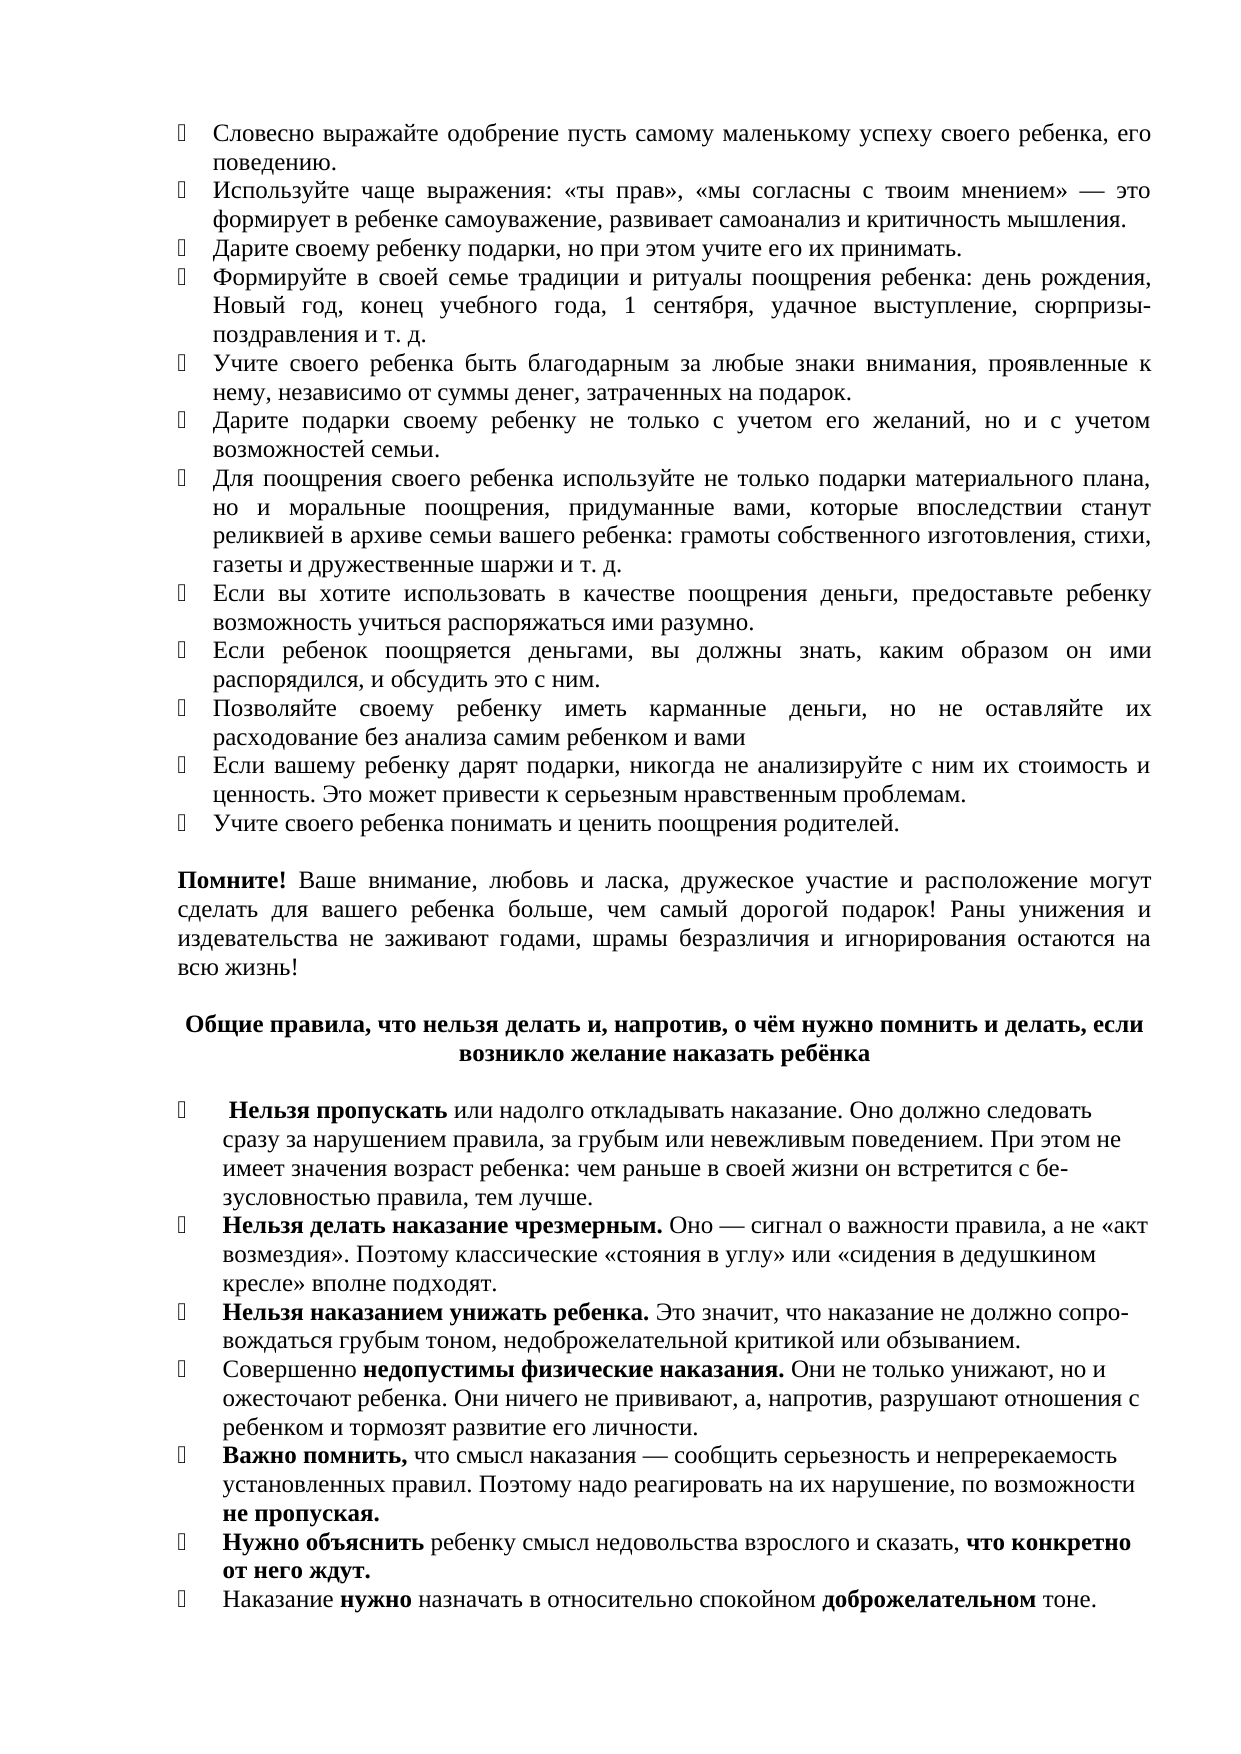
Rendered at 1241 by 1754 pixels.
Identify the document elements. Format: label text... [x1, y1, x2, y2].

list Наказание нужно назначать в относительно спокойном доброжелательном тоне. [177, 1584, 1152, 1613]
list Позволяйте своему ребенку иметь карманные деньги, но не оставляйте их расходование без анализа самим ребенком и вами [177, 693, 1152, 751]
list Словесно выражайте одобрение пусть самому маленькому успеху своего ребенка, его поведению. [177, 118, 1152, 176]
list Формируйте в своей семье традиции и ритуалы поощрения ребенка: день рождения, Новый год, конец учебного года, 1 сентября, удачное выступление, сюрпризы-поздравления и т. д. [177, 262, 1152, 348]
list Нельзя наказанием унижать ребенка. Это значит, что наказание не должно сопровождаться грубым тоном, недоброжелательной критикой или обзыванием. [177, 1297, 1152, 1354]
list Нельзя делать наказание чрезмерным. Оно — сигнал о важности правила, а не «акт возмездия». Поэтому классические «стояния в углу» или «сидения в дедушкином кресле» вполне подходят. [177, 1211, 1152, 1297]
list Для поощрения своего ребенка используйте не только подарки материального плана, но и моральные поощрения, придуманные вами, которые впоследствии станут реликвией в архиве семьи вашего ребенка: грамоты собственного изготовления, стихи, газеты и дружественные шаржи и т. д. [177, 463, 1152, 578]
list Дарите подарки своему ребенку не только с учетом его желаний, но и с учетом возможностей семьи. [177, 406, 1152, 463]
list Совершенно недопустимы физические наказания. Они не только унижают, но и ожесточают ребенка. Они ничего не прививают, а, напротив, разрушают отношения с ребенком и тормозят развитие его личности. [177, 1354, 1152, 1441]
list Нельзя пропускать или надолго откладывать наказание. Оно должно следовать сразу за нарушением правила, за грубым или невежливым поведением. При этом не имеет значения возраст ребенка: чем раньше в своей жизни он встретится с безусловностью правила, тем лучше. [177, 1096, 1152, 1211]
list Учите своего ребенка быть благодарным за любые знаки внимания, проявленные к нему, независимо от суммы денег, затраченных на подарок. [177, 348, 1152, 406]
list Если вы хотите использовать в качестве поощрения деньги, предоставьте ребенку возможность учиться распоряжаться ими разумно. [177, 578, 1152, 636]
text Общие правила, что нельзя делать и, напротив, о чём нужно помнить и делать, если возникло желание наказать ребёнка [177, 1009, 1152, 1067]
list Важно помнить, что смысл наказания — сообщить серьезность и непререкаемость установленных правил. Поэтому надо реагировать на их нарушение, по возможности не пропуская. [177, 1441, 1152, 1527]
text Помните! Ваше внимание, любовь и ласка, дружеское участие и расположение могут сделать для вашего ребенка больше, чем самый дорогой подарок! Раны унижения и издевательства не заживают годами, шрамы безразличия и игнорирования остаются на всю жизнь! [177, 866, 1152, 981]
list Если вашему ребенку дарят подарки, никогда не анализируйте с ним их стоимость и ценность. Это может привести к серьезным нравственным проблемам. [177, 751, 1152, 808]
list Учите своего ребенка понимать и ценить поощрения родителей. [177, 808, 1152, 837]
list Нужно объяснить ребенку смысл недовольства взрослого и сказать, что конкретно от него ждут. [177, 1527, 1152, 1584]
list Используйте чаще выражения: «ты прав», «мы согласны с твоим мнением» — это формирует в ребенке самоуважение, развивает самоанализ и критичность мышления. [177, 176, 1152, 233]
list Дарите своему ребенку подарки, но при этом учите его их принимать. [177, 233, 1152, 262]
list Если ребенок поощряется деньгами, вы должны знать, каким образом он ими распорядился, и обсудить это с ним. [177, 636, 1152, 693]
